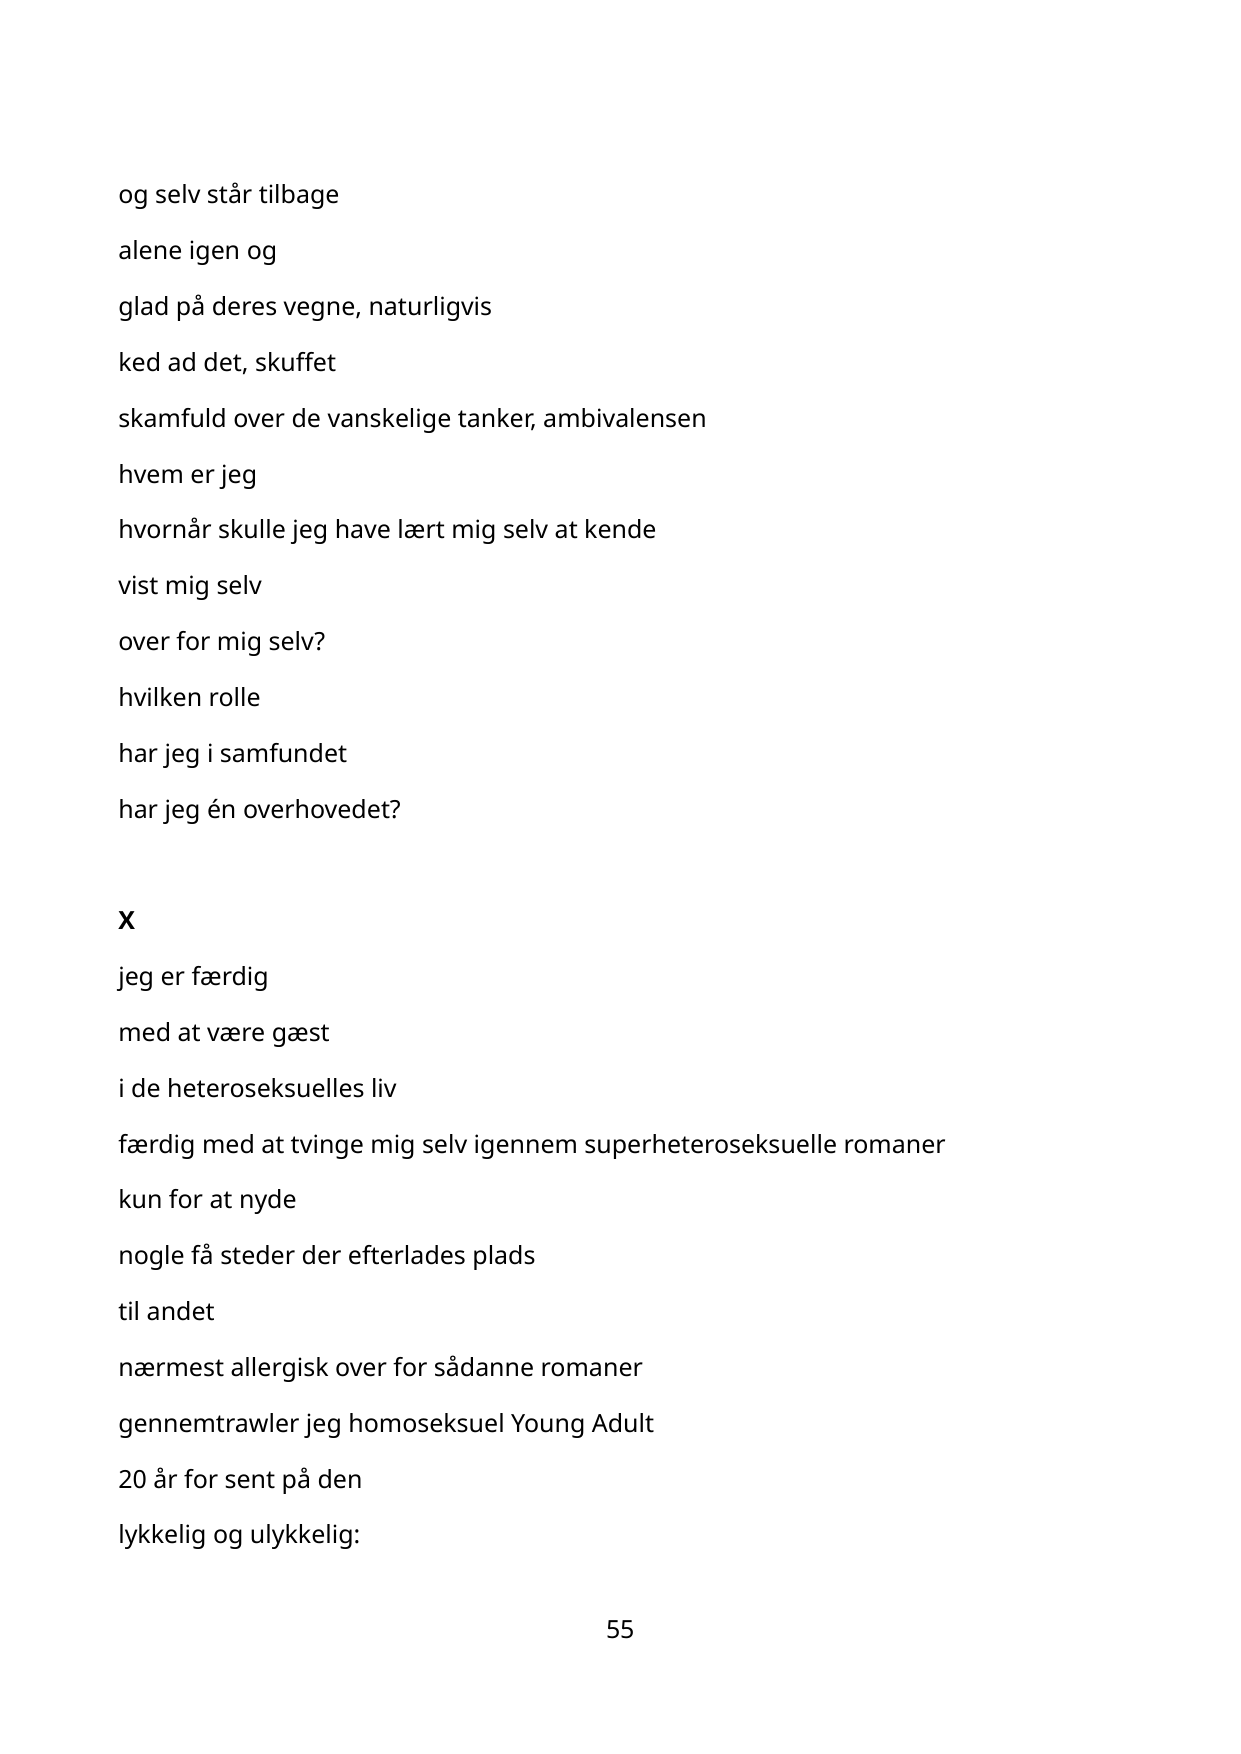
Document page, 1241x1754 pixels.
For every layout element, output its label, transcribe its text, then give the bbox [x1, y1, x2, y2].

text skamfuld over de vanskelige tanker, ambivalensen [118, 401, 1122, 434]
text glad på deres vegne, naturligvis [118, 289, 1122, 323]
text nærmest allergisk over for sådanne romaner [118, 1350, 1122, 1384]
text til andet [118, 1294, 1122, 1328]
text nogle få steder der efterlades plads [118, 1238, 1122, 1272]
text X [118, 903, 1122, 937]
text jeg er færdig [118, 959, 1122, 993]
text færdig med at tvinge mig selv igennem superheteroseksuelle romaner [118, 1126, 1122, 1160]
text i de heteroseksuelles liv [118, 1071, 1122, 1104]
text 20 år for sent på den [118, 1461, 1122, 1495]
text gennemtrawler jeg homoseksuel Young Adult [118, 1406, 1122, 1439]
text vist mig selv [118, 568, 1122, 602]
text kun for at nyde [118, 1182, 1122, 1216]
text ked ad det, skuffet [118, 345, 1122, 379]
text alene igen og [118, 233, 1122, 267]
text hvornår skulle jeg have lært mig selv at kende [118, 512, 1122, 546]
text med at være gæst [118, 1015, 1122, 1049]
text og selv står tilbage [118, 177, 1122, 211]
text hvem er jeg [118, 456, 1122, 490]
text lykkelig og ulykkelig: [118, 1517, 1122, 1551]
text har jeg én overhovedet? [118, 791, 1122, 825]
text hvilken rolle [118, 680, 1122, 714]
text over for mig selv? [118, 624, 1122, 658]
text har jeg i samfundet [118, 736, 1122, 769]
